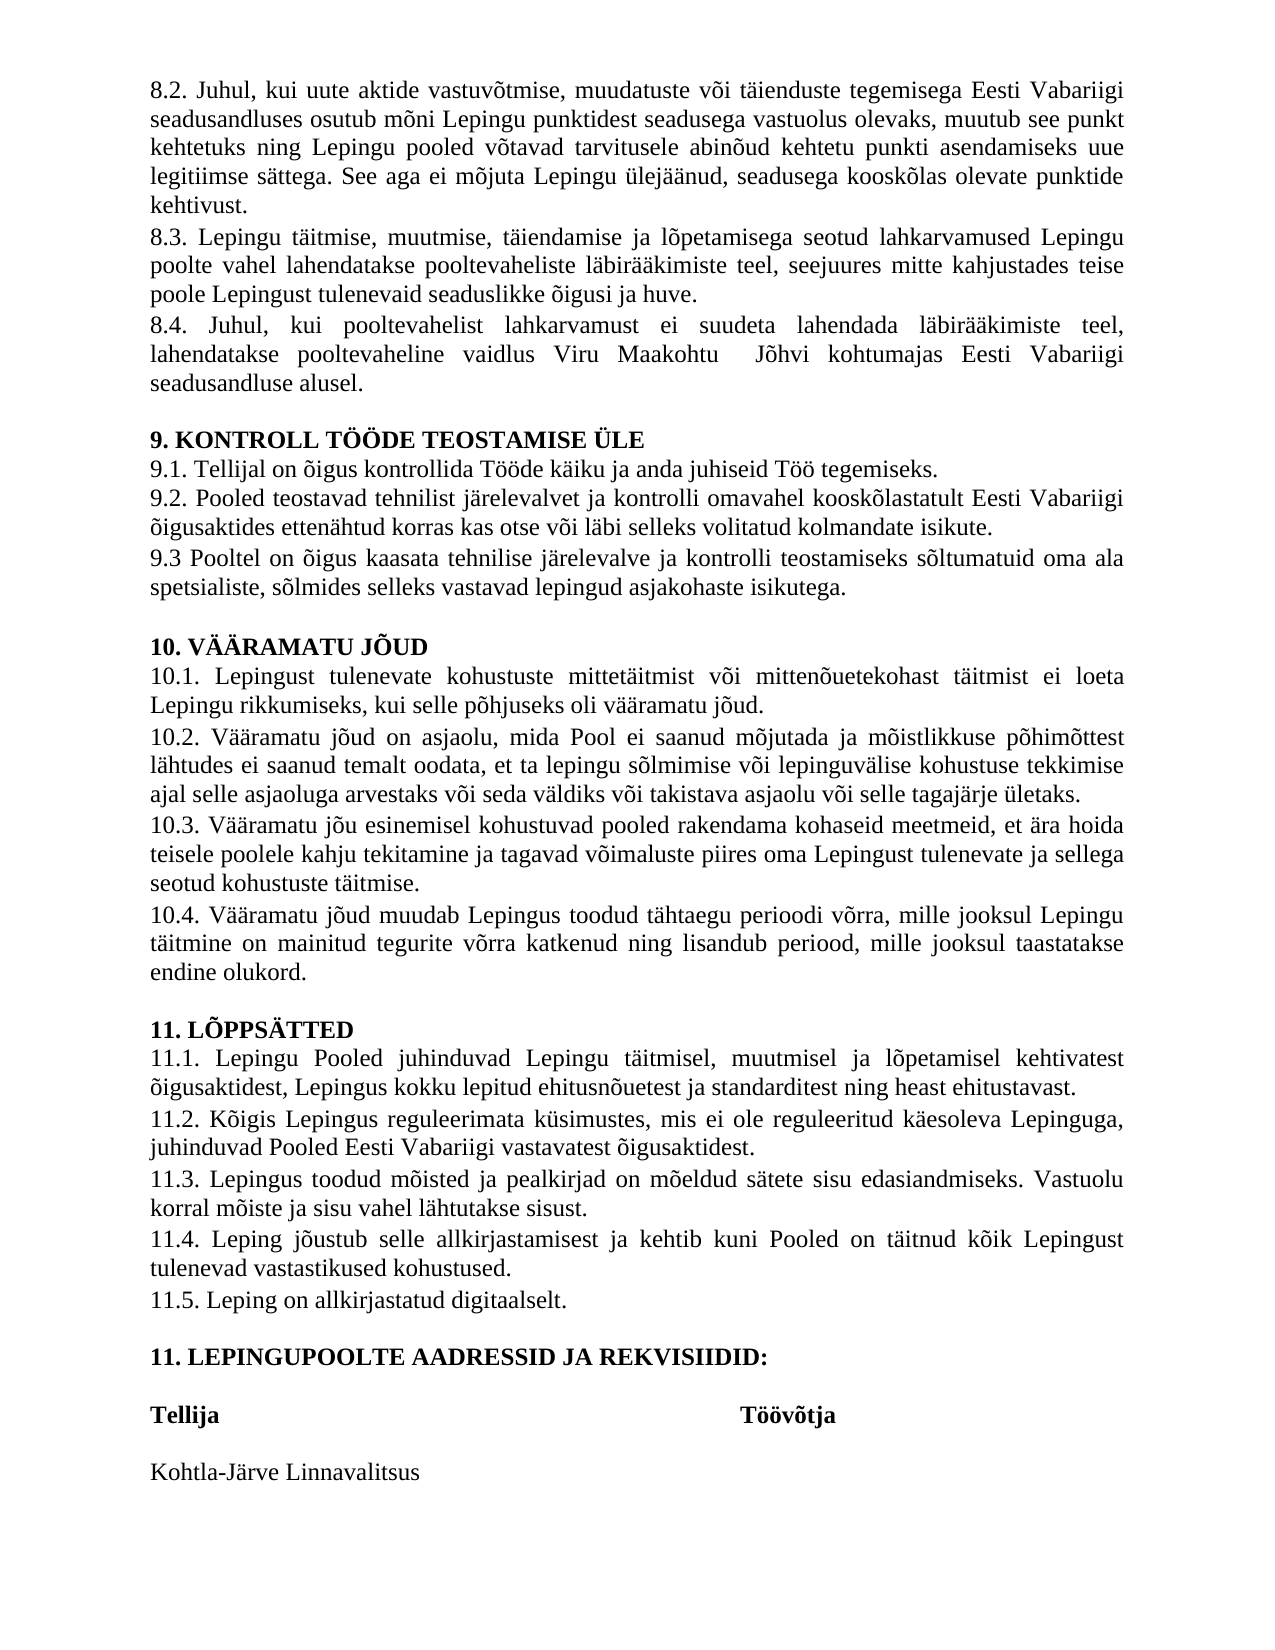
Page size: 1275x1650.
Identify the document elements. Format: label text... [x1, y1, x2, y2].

text 11.3. Lepingus toodud mõisted ja pealkirjad on mõeldud sätete sisu edasiandmiseks. Vastuolu korral mõiste ja sisu vahel lähtutakse sisust. [150, 1164, 1125, 1222]
text Tellija Töövõtja [150, 1400, 1125, 1428]
text 10.4. Vääramatu jõud muudab Lepingus toodud tähtaegu perioodi võrra, mille jooksul Lepingu täitmine on mainitud tegurite võrra katkenud ning lisandub periood, mille jooksul taastatakse endine olukord. [150, 900, 1125, 986]
text 11.5. Leping on allkirjastatud digitaalselt. [150, 1285, 1125, 1313]
text 8.2. Juhul, kui uute aktide vastuvõtmise, muudatuste või täienduste tegemisega Eesti Vabariigi seadusandluses osutub mõni Lepingu punktidest seadusega vastuolus olevaks, muutub see punkt kehtetuks ning Lepingu pooled võtavad tarvitusele abinõud kehtetu punkti asendamiseks uue legitiimse sättega. See aga ei mõjuta Lepingu ülejäänud, seadusega kooskõlas olevate punktide kehtivust. [150, 75, 1125, 219]
text 10.3. Vääramatu jõu esinemisel kohustuvad pooled rakendama kohaseid meetmeid, et ära hoida teisele poolele kahju tekitamine ja tagavad võimaluste piires oma Lepingust tulenevate ja sellega seotud kohustuste täitmise. [150, 811, 1125, 897]
text 8.4. Juhul, kui pooltevahelist lahkarvamust ei suudeta lahendada läbirääkimiste teel, lahendatakse pooltevaheline vaidlus Viru Maakohtu Jõhvi kohtumajas Eesti Vabariigi seadusandluse alusel. [150, 311, 1125, 397]
text Kohtla-Järve Linnavalitsus [150, 1457, 1125, 1486]
text 10.2. Vääramatu jõud on asjaolu, mida Pool ei saanud mõjutada ja mõistlikkuse põhimõttest lähtudes ei saanud temalt oodata, et ta lepingu sõlmimise või lepinguvälise kohustuse tekkimise ajal selle asjaoluga arvestaks või seda väldiks või takistava asjaolu või selle tagajärje ületaks. [150, 722, 1125, 808]
text 11. LEPINGUPOOLTE AADRESSID JA REKVISIIDID: [150, 1342, 1125, 1371]
text 8.3. Lepingu täitmise, muutmise, täiendamise ja lõpetamisega seotud lahkarvamused Lepingu poolte vahel lahendatakse pooltevaheliste läbirääkimiste teel, seejuures mitte kahjustades teise poole Lepingust tulenevaid seaduslikke õigusi ja huve. [150, 222, 1125, 308]
text 11.2. Kõigis Lepingus reguleerimata küsimustes, mis ei ole reguleeritud käesoleva Lepinguga, juhinduvad Pooled Eesti Vabariigi vastavatest õigusaktidest. [150, 1104, 1125, 1161]
text 10.1. Lepingust tulenevate kohustuste mittetäitmist või mittenõuetekohast täitmist ei loeta Lepingu rikkumiseks, kui selle põhjuseks oli vääramatu jõud. [150, 661, 1125, 719]
text 11.1. Lepingu Pooled juhinduvad Lepingu täitmisel, muutmisel ja lõpetamisel kehtivatest õigusaktidest, Lepingus kokku lepitud ehitusnõuetest ja standarditest ning heast ehitustavast. [150, 1043, 1125, 1101]
text 11.4. Leping jõustub selle allkirjastamisest ja kehtib kuni Pooled on täitnud kõik Lepingust tulenevad vastastikused kohustused. [150, 1224, 1125, 1282]
text 9.2. Pooled teostavad tehnilist järelevalvet ja kontrolli omavahel kooskõlastatult Eesti Vabariigi õigusaktides ettenähtud korras kas otse või läbi selleks volitatud kolmandate isikute. [150, 483, 1125, 541]
text 9. KONTROLL TÖÖDE TEOSTAMISE ÜLE [150, 426, 1125, 454]
text 11. LÕPPSÄTTED [150, 1015, 1125, 1043]
text 9.3 Pooltel on õigus kaasata tehnilise järelevalve ja kontrolli teostamiseks sõltumatuid oma ala spetsialiste, sõlmides selleks vastavad lepingud asjakohaste isikutega. [150, 543, 1125, 601]
text 9.1. Tellijal on õigus kontrollida Tööde käiku ja anda juhiseid Töö tegemiseks. [150, 454, 1125, 483]
text 10. VÄÄRAMATU JÕUD [150, 632, 1125, 661]
